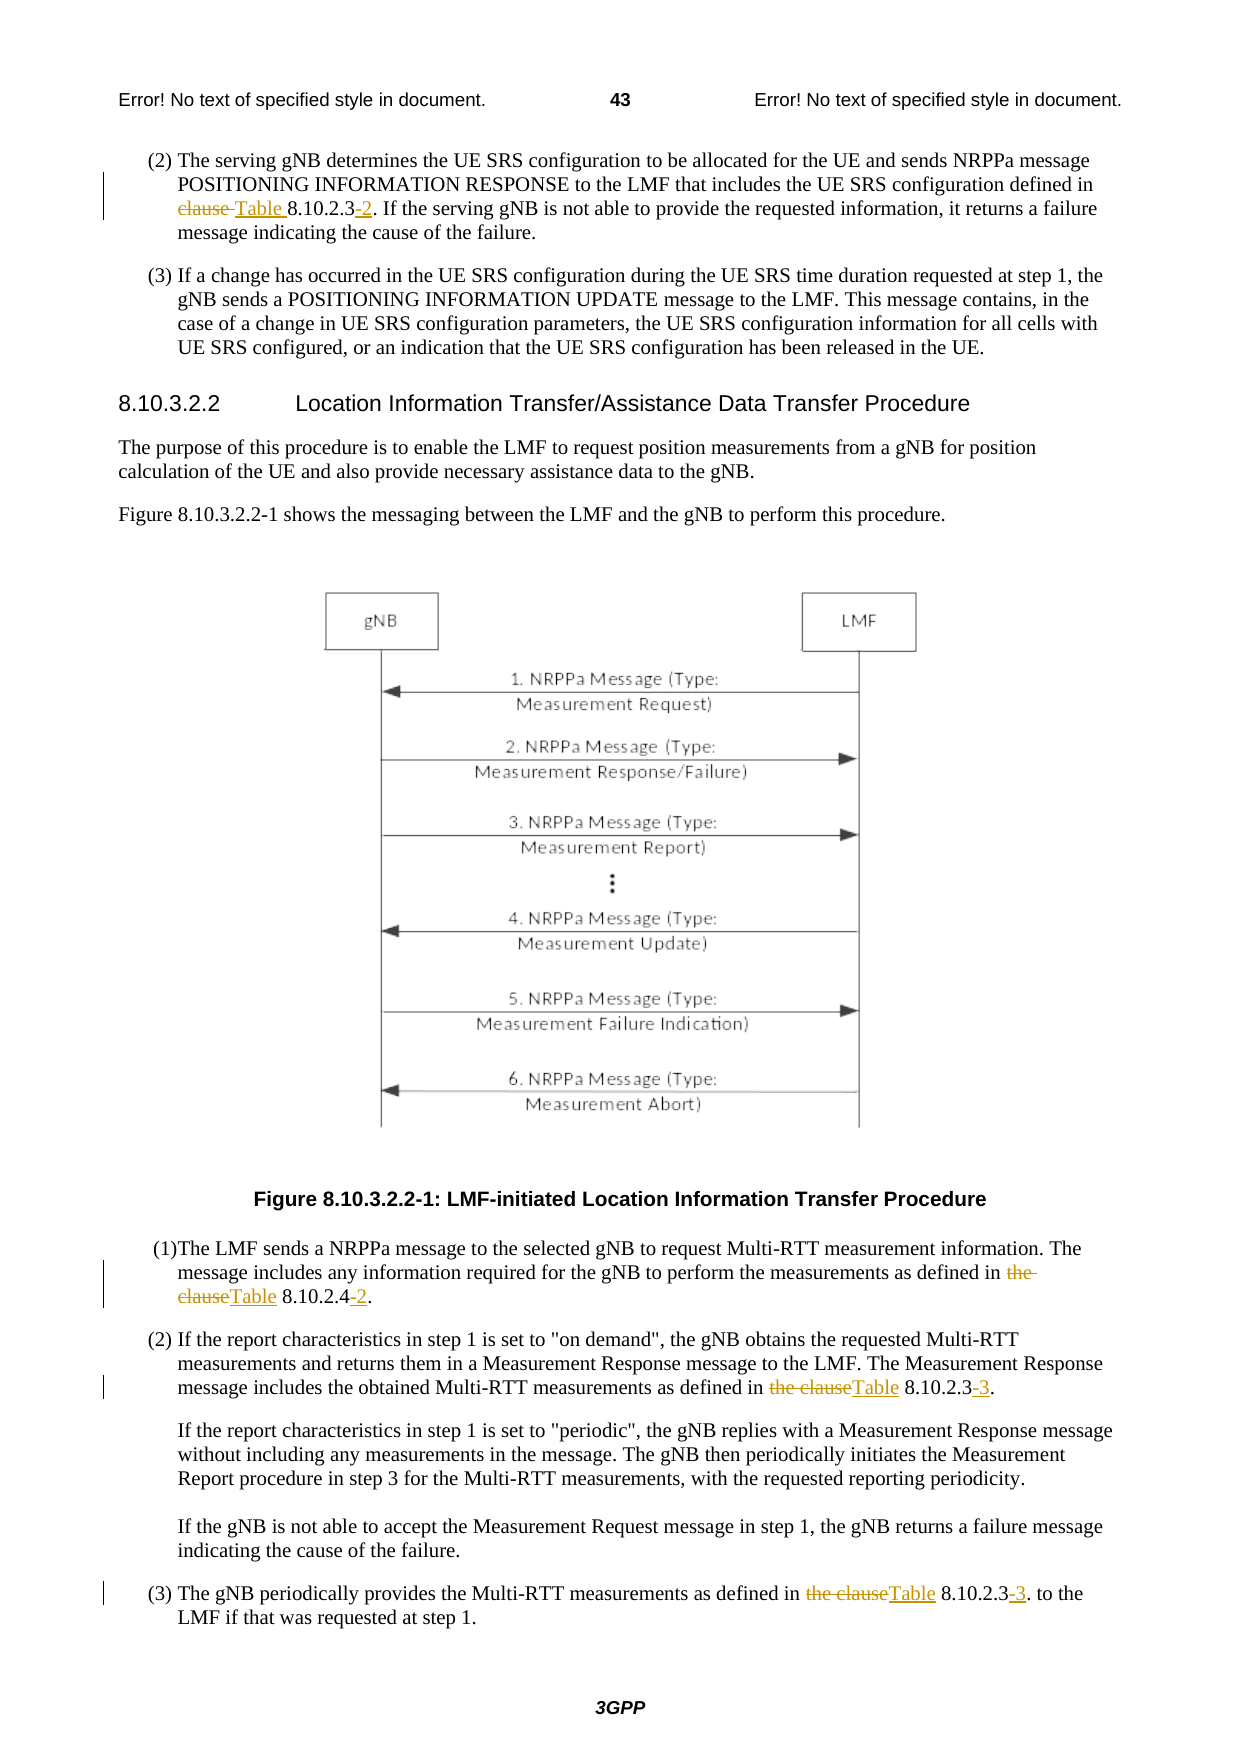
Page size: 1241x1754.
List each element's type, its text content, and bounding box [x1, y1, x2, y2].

text (3) The gNB periodically provides the Multi-RTT measurements as defined in 8.10.2.3. to the LMF if that was requested at step 1. [148, 1581, 1122, 1629]
subtitle 8.10.3.2.2 Location Information Transfer/Assistance Data Transfer Procedure [118, 390, 1122, 416]
text If the report characteristics in step 1 is set to "periodic", the gNB replies with a Measurement Response message without including any measurements in the message. The gNB then periodically initiates the Measurement Report procedure in step 3 for the Multi-RTT measurements, with the requested reporting periodicity. If the gNB is not able to accept the Measurement Request message in step 1, the gNB returns a failure message indicating the cause of the failure. [177, 1418, 1122, 1562]
text (1) The LMF sends a NRPPa message to the selected gNB to request Multi-RTT measurement information. The message includes any information required for the gNB to perform the measurements as defined in 8.10.2.4. [148, 1236, 1122, 1308]
text Figure 8.10.3.2.2-1 shows the messaging between the LMF and the gNB to perform this procedure. [118, 502, 1122, 526]
text Figure 8.10.3.2.2-1: LMF-initiated Location Information Transfer Procedure [118, 1187, 1122, 1211]
text (2) The serving gNB determines the UE SRS configuration to be allocated for the UE and sends NRPPa message POSITIONING INFORMATION RESPONSE to the LMF that includes the UE SRS configuration defined in 8.10.2.3. If the serving gNB is not able to provide the requested information, it returns a failure message indicating the cause of the failure. [148, 147, 1122, 244]
text (3) If a change has occurred in the UE SRS configuration during the UE SRS time duration requested at step 1, the gNB sends a POSITIONING INFORMATION UPDATE message to the LMF. This message contains, in the case of a change in UE SRS configuration parameters, the UE SRS configuration information for all cells with UE SRS configured, or an indication that the UE SRS configuration has been released in the UE. [148, 262, 1122, 359]
text The purpose of this procedure is to enable the LMF to request position measurements from a gNB for position calculation of the UE and also provide necessary assistance data to the gNB. [118, 435, 1122, 483]
text (2) If the report characteristics in step 1 is set to "on demand", the gNB obtains the requested Multi-RTT measurements and returns them in a Measurement Response message to the LMF. The Measurement Response message includes the obtained Multi-RTT measurements as defined in 8.10.2.3. [148, 1327, 1122, 1399]
